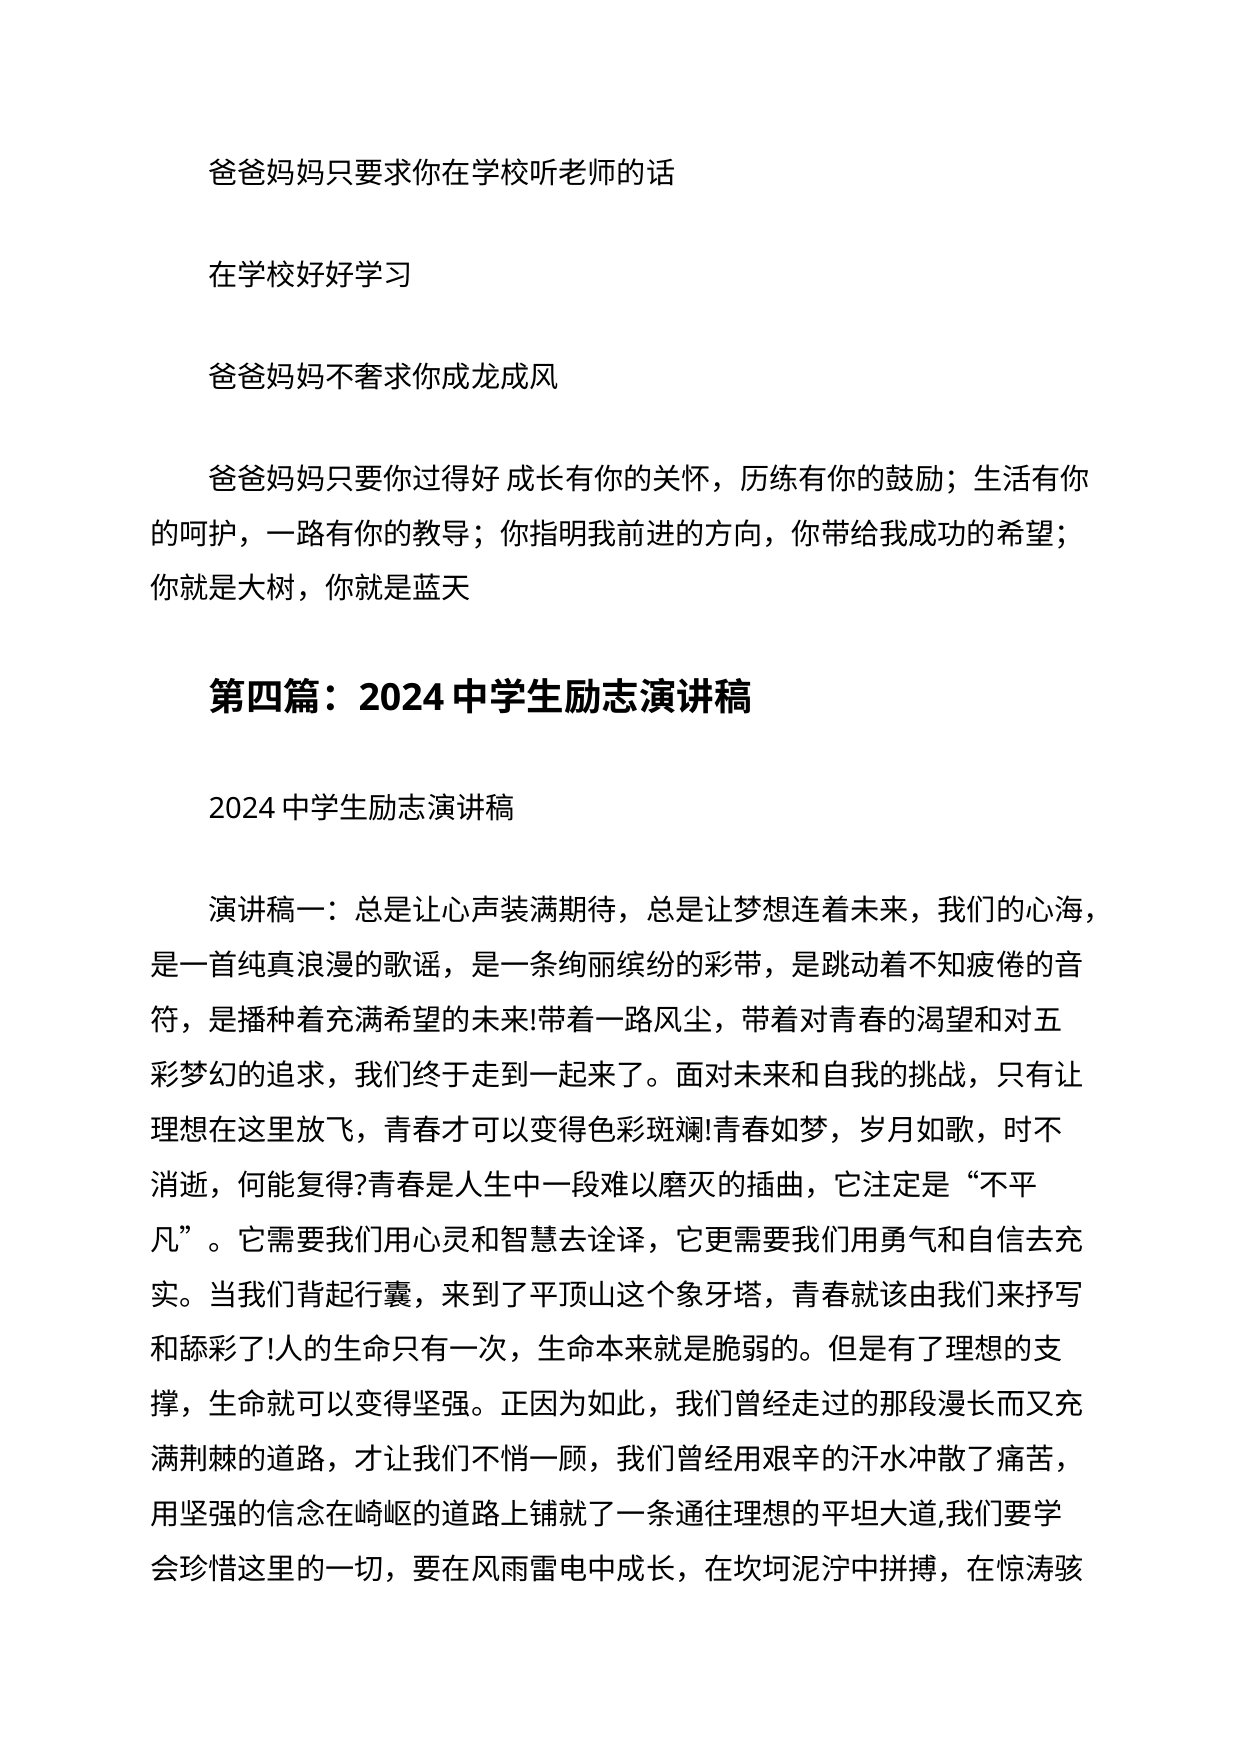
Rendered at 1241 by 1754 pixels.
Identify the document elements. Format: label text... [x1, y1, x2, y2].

text 爸爸妈妈只要你过得好 成长有你的关怀，历练有你的鼓励；生活有你的呵护，一路有你的教导；你指明我前进的方向，你带给我成功的希望；你就是大树，你就是蓝天 [150, 455, 1090, 607]
text 在学校好好学习 [150, 252, 1090, 294]
text 爸爸妈妈只要求你在学校听老师的话 [150, 150, 1090, 192]
text 第四篇：2024中学生励志演讲稿 [150, 667, 1090, 721]
text 2024中学生励志演讲稿 [150, 784, 1090, 827]
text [150, 886, 1090, 1588]
text 爸爸妈妈不奢求你成龙成风 [150, 353, 1090, 396]
